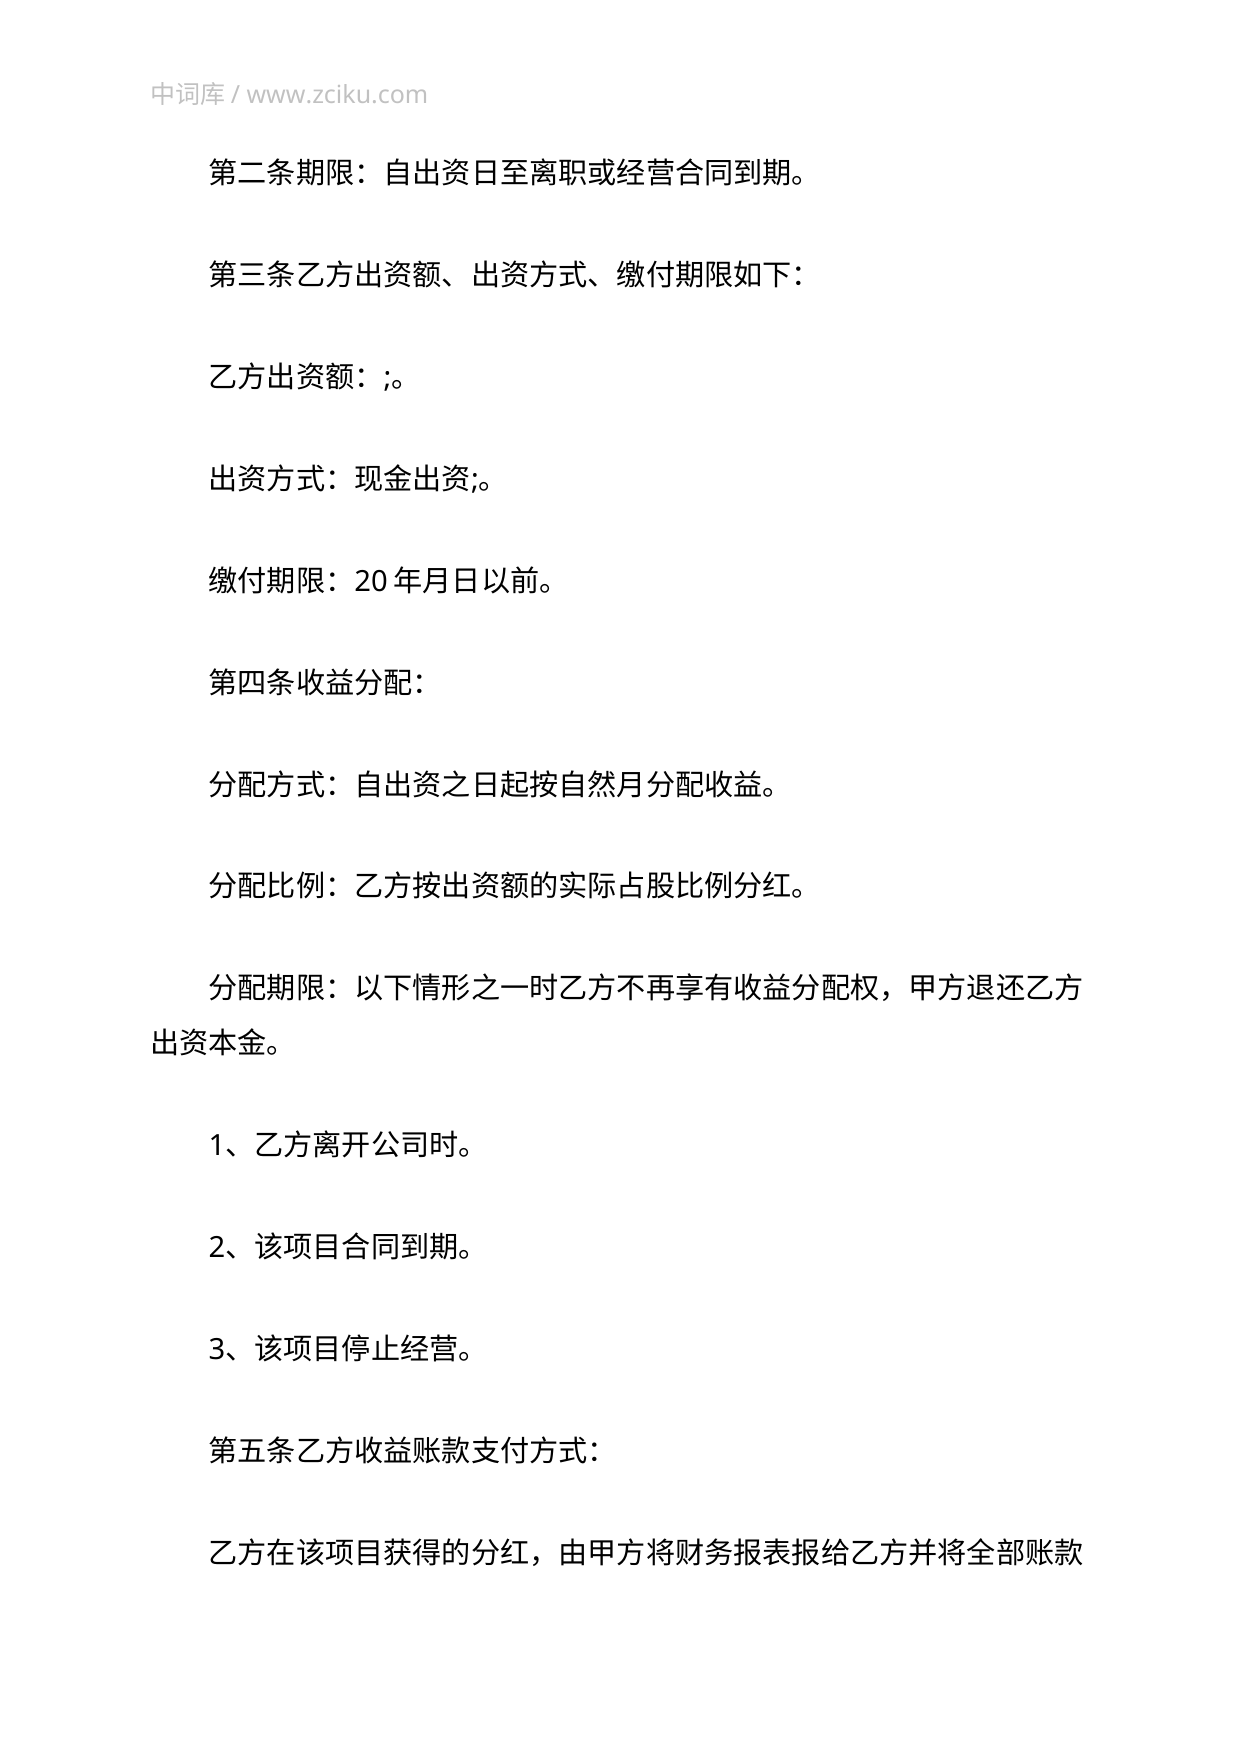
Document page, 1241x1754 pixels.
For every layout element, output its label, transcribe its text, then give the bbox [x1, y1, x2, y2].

text 第四条收益分配： [150, 659, 1090, 702]
text 3、该项目停止经营。 [150, 1325, 1090, 1368]
text 2、该项目合同到期。 [150, 1223, 1090, 1266]
text 第五条乙方收益账款支付方式： [150, 1427, 1090, 1470]
text 1、乙方离开公司时。 [150, 1121, 1090, 1164]
text 缴付期限：20年月日以前。 [150, 557, 1090, 600]
text 乙方出资额：;。 [150, 353, 1090, 396]
text 分配期限：以下情形之一时乙方不再享有收益分配权，甲方退还乙方出资本金。 [150, 965, 1090, 1062]
text 第二条期限：自出资日至离职或经营合同到期。 [150, 150, 1090, 192]
text 分配方式：自出资之日起按自然月分配收益。 [150, 761, 1090, 803]
text 第三条乙方出资额、出资方式、缴付期限如下： [150, 252, 1090, 294]
text 分配比例：乙方按出资额的实际占股比例分红。 [150, 863, 1090, 905]
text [150, 1529, 1090, 1571]
text 出资方式：现金出资;。 [150, 456, 1090, 498]
